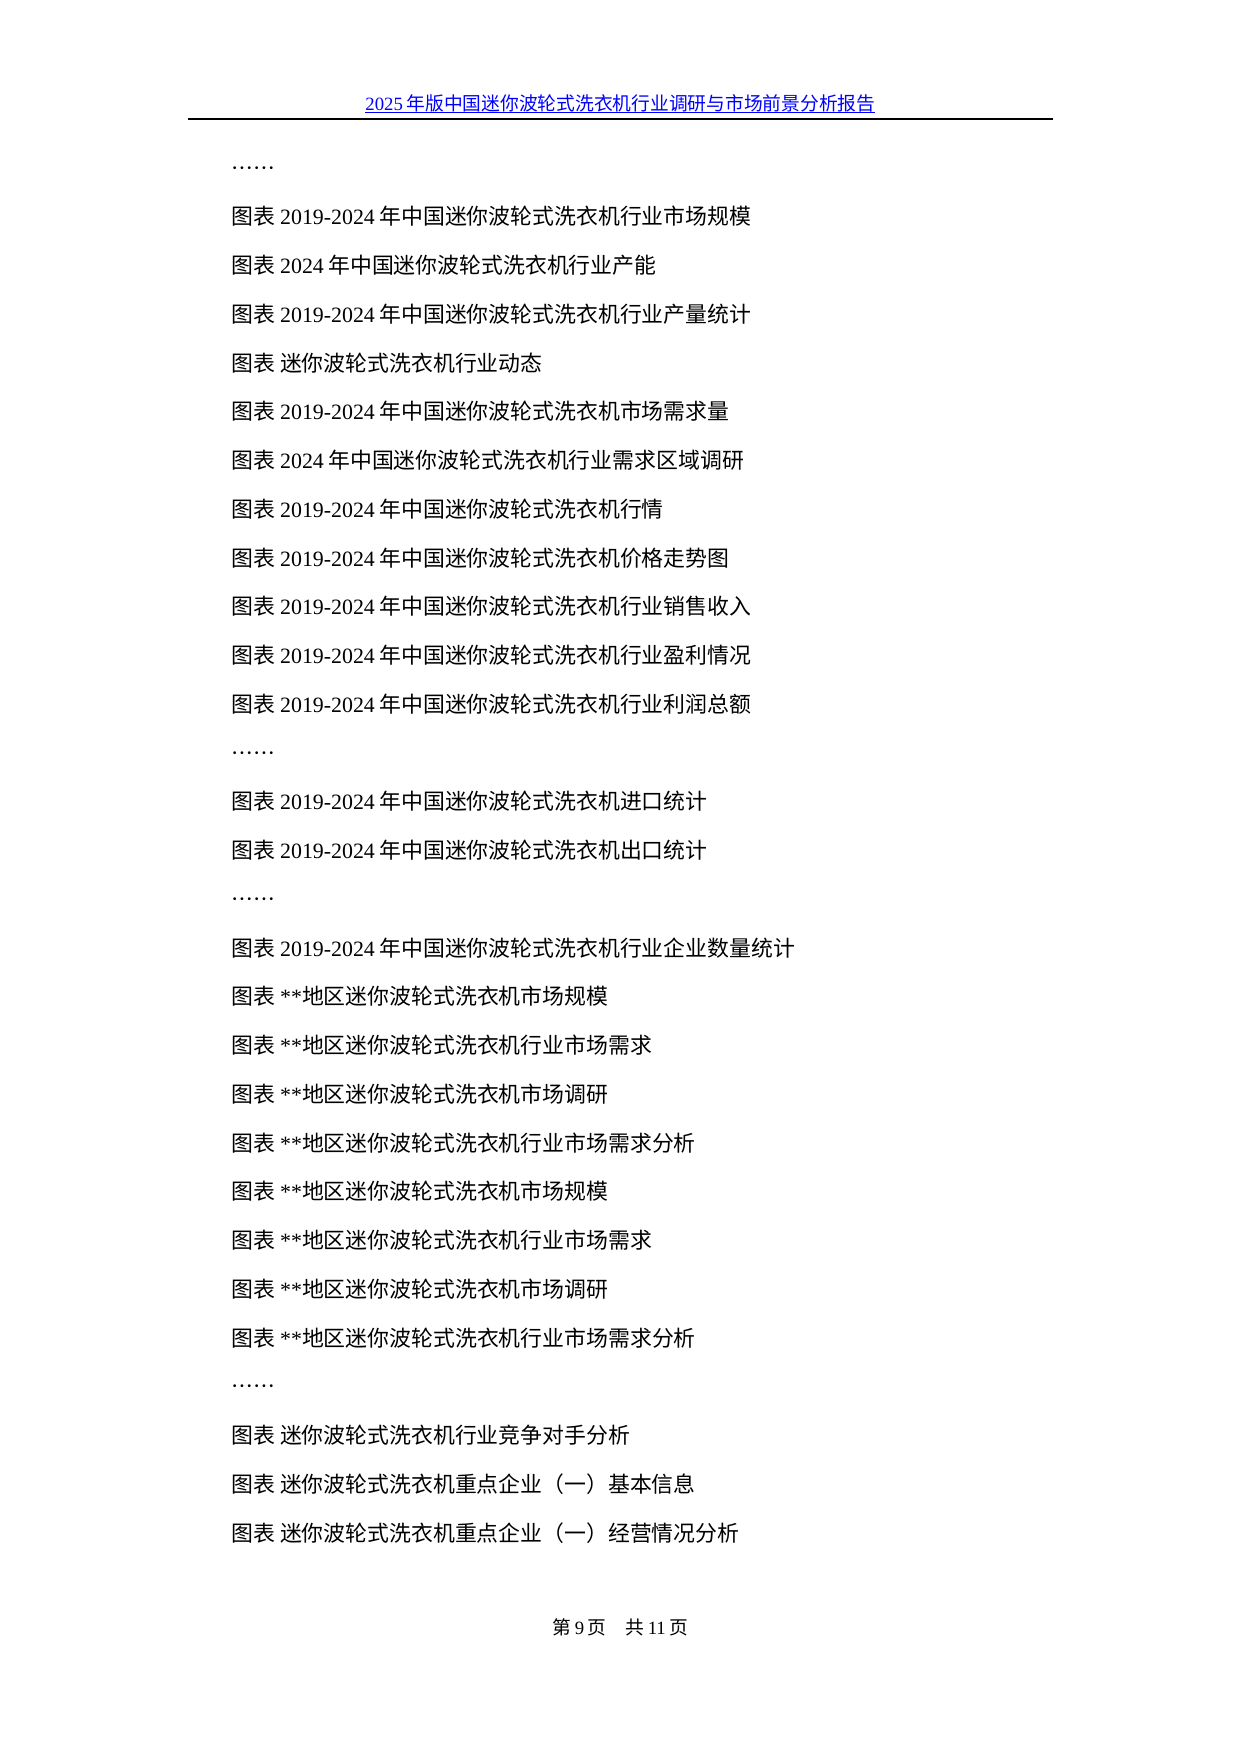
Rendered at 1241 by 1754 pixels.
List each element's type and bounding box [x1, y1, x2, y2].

text [187, 150, 1053, 1548]
